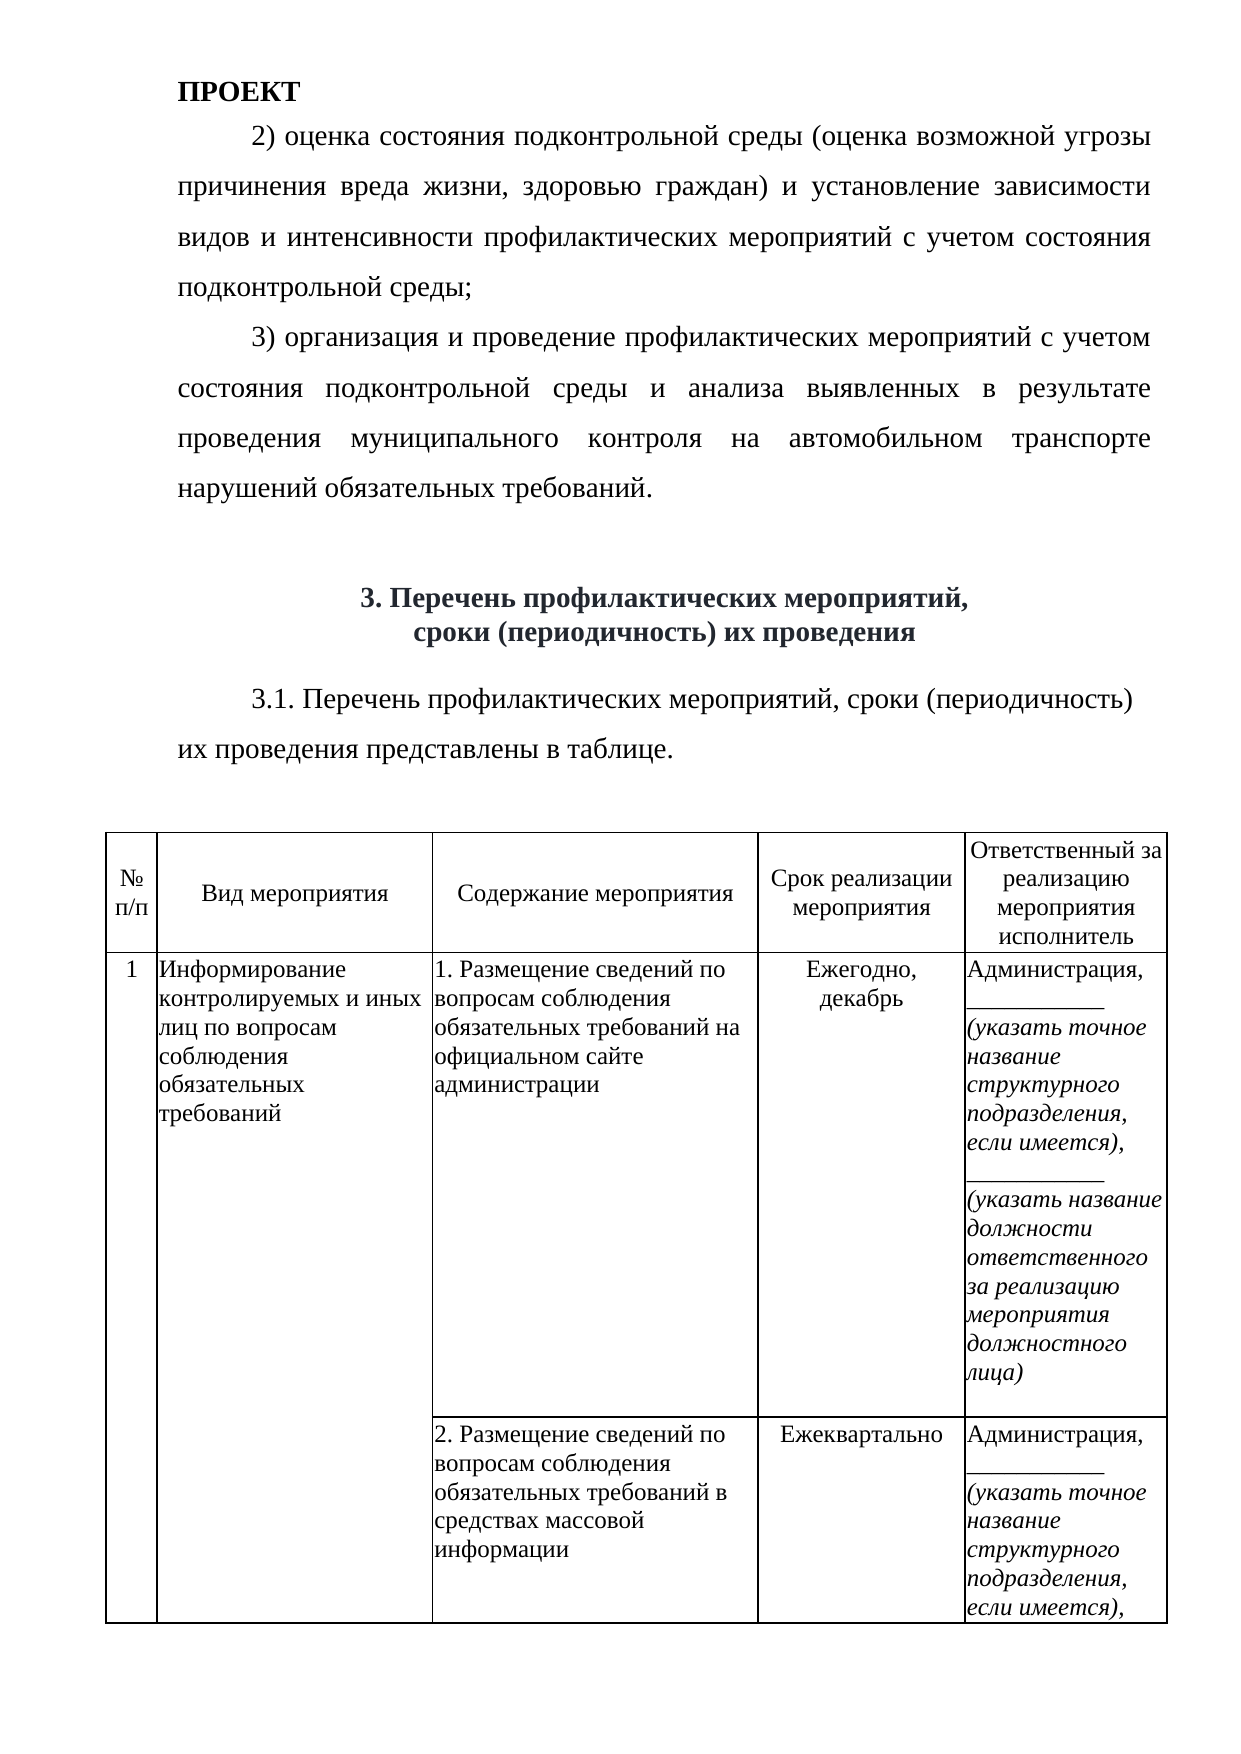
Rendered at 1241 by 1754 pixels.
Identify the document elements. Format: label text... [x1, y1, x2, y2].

table_cell Ежеквартально [759, 1418, 964, 1622]
table_header Содержание мероприятия [433, 833, 757, 951]
text сроки (периодичность) их проведения [177, 614, 1152, 647]
table_header Ответственный за реализацию мероприятия исполнитель [966, 833, 1166, 951]
table_cell Информирование контролируемых и иных лиц по вопросам соблюдения обязательных требований [158, 953, 432, 1622]
table_header № п/п [107, 833, 156, 951]
table_cell Ежегодно, декабрь [759, 953, 964, 1416]
text 3.1. Перечень профилактических мероприятий, сроки (периодичность) их проведения представлены в таблице. [177, 681, 1152, 764]
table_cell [966, 1418, 1166, 1622]
table_header Срок реализации мероприятия [759, 833, 964, 951]
text 3. Перечень профилактических мероприятий, [177, 580, 1152, 614]
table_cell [433, 1418, 757, 1622]
text 3) организация и проведение профилактических мероприятий с учетом состояния подконтрольной среды и анализа выявленных в результате проведения муниципального контроля на автомобильном транспорте нарушений обязательных требований. [177, 319, 1152, 504]
table_header Вид мероприятия [158, 833, 432, 951]
text 2) оценка состояния подконтрольной среды (оценка возможной угрозы причинения вреда жизни, здоровью граждан) и установление зависимости видов и интенсивности профилактических мероприятий с учетом состояния подконтрольной среды; [177, 118, 1152, 303]
table_cell 1. Размещение сведений по вопросам соблюдения обязательных требований на официальном сайте администрации [433, 953, 757, 1416]
table_cell 1 [107, 953, 156, 1622]
